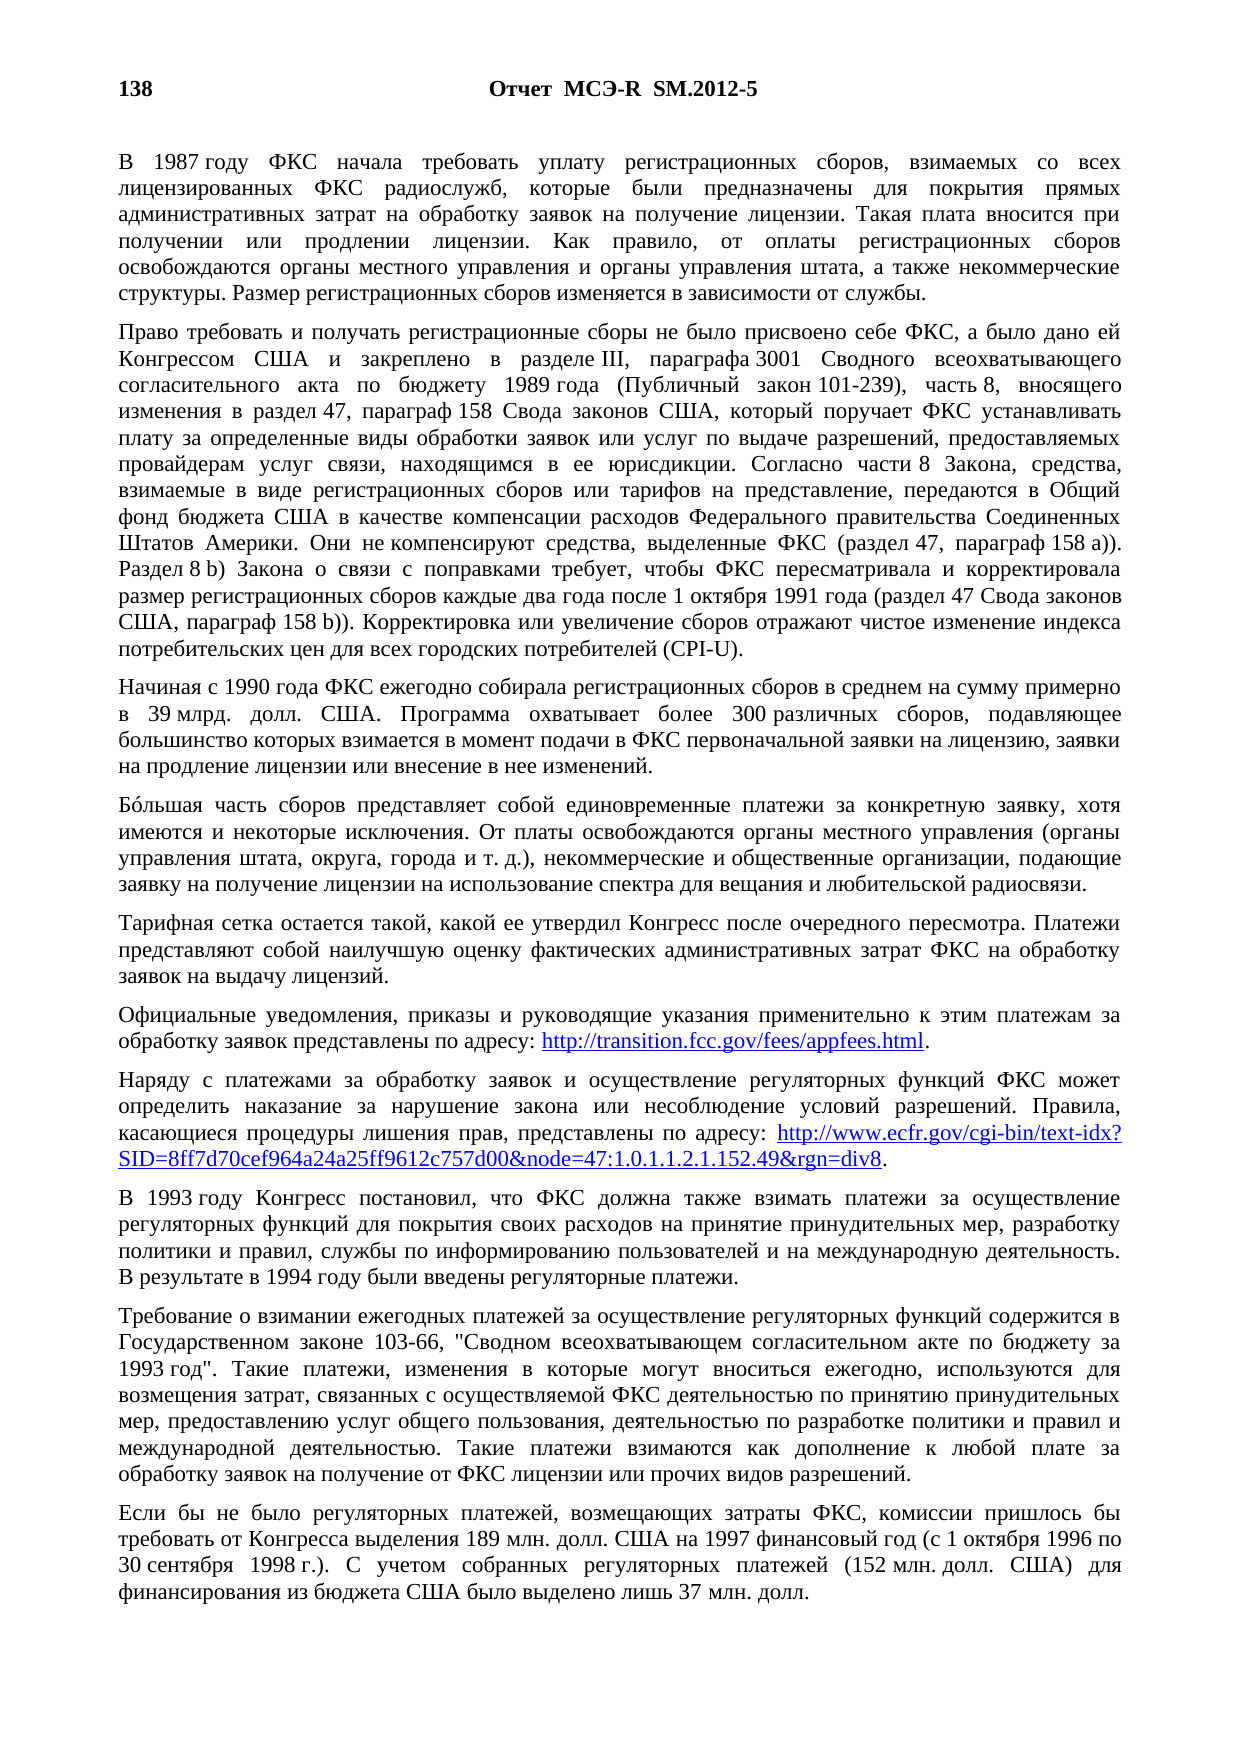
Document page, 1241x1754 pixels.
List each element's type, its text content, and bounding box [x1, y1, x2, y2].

text Если бы не было регуляторных платежей, возмещающих затраты ФКС, комиссии пришлось бы требовать от Конгресса выделения 189 млн. долл. США на 1997 финансовый год (с 1 октября 1996 по 30 сентября 1998 г.). С учетом собранных регуляторных платежей (152 млн. долл. США) для финансирования из бюджета США было выделено лишь 37 млн. долл. [118, 1499, 1122, 1604]
text В 1987 году ФКС начала требовать уплату регистрационных сборов, взимаемых со всех лицензированных ФКС радиослужб, которые были предназначены для покрытия прямых административных затрат на обработку заявок на получение лицензии. Такая плата вносится при получении или продлении лицензии. Как правило, от оплаты регистрационных сборов освобождаются органы местного управления и органы управления штата, а также некоммерческие структуры. Размер регистрационных сборов изменяется в зависимости от службы. [118, 148, 1122, 306]
text Официальные уведомления, приказы и руководящие указания применительно к этим платежам за обработку заявок представлены по адресу: http://transition.fcc.gov/fees/appfees.html. [118, 1001, 1122, 1053]
text Бóльшая часть сборов представляет собой единовременные платежи за конкретную заявку, хотя имеются и некоторые исключения. От платы освобождаются органы местного управления (органы управления штата, округа, города и т. д.), некоммерческие и общественные организации, подающие заявку на получение лицензии на использование спектра для вещания и любительской радиосвязи. [118, 791, 1122, 897]
text В 1993 году Конгресс постановил, что ФКС должна также взимать платежи за осуществление регуляторных функций для покрытия своих расходов на принятие принудительных мер, разработку политики и правил, службы по информированию пользователей и на международную деятельность. В результате в 1994 году были введены регуляторные платежи. [118, 1184, 1122, 1289]
text Наряду с платежами за обработку заявок и осуществление регуляторных функций ФКС может определить наказание за нарушение закона или несоблюдение условий разрешений. Правила, касающиеся процедуры лишения прав, представлены по адресу: http://www.ecfr.gov/cgi-bin/text-idx?SID=8ff7d70cef964a24a25ff9612c757d00&node=47:1.0.1.1.2.1.152.49&rgn=div8. [118, 1066, 1122, 1171]
text Тарифная сетка остается такой, какой ее утвердил Конгресс после очередного пересмотра. Платежи представляют собой наилучшую оценку фактических административных затрат ФКС на обработку заявок на выдачу лицензий. [118, 909, 1122, 988]
text Начиная с 1990 года ФКС ежегодно собирала регистрационных сборов в среднем на сумму примерно в 39 млрд. долл. США. Программа охватывает более 300 различных сборов, подавляющее большинство которых взимается в момент подачи в ФКС первоначальной заявки на лицензию, заявки на продление лицензии или внесение в нее изменений. [118, 673, 1122, 779]
text Право требовать и получать регистрационные сборы не было присвоено себе ФКС, а было дано ей Конгрессом США и закреплено в разделе III, параграфа 3001 Сводного всеохватывающего согласительного акта по бюджету 1989 года (Публичный закон 101-239), часть 8, вносящего изменения в раздел 47, параграф 158 Свода законов США, который поручает ФКС устанавливать плату за определенные виды обработки заявок или услуг по выдаче разрешений, предоставляемых провайдерам услуг связи, находящимся в ее юрисдикции. Согласно части 8 Закона, средства, взимаемые в виде регистрационных сборов или тарифов на представление, передаются в Общий фонд бюджета США в качестве компенсации расходов Федерального правительства Соединенных Штатов Америки. Они не компенсируют средства, выделенные ФКС (раздел 47, параграф 158 а)). Раздел 8 b) Закона о связи с поправками требует, чтобы ФКС пересматривала и корректировала размер регистрационных сборов каждые два года после 1 октября 1991 года (раздел 47 Свода законов США, параграф 158 b)). Корректировка или увеличение сборов отражают чистое изменение индекса потребительских цен для всех городских потребителей (CPI-U). [118, 318, 1122, 661]
text Требование о взимании ежегодных платежей за осуществление регуляторных функций содержится в Государственном законе 103-66, "Сводном всеохватывающем согласительном акте по бюджету за 1993 год". Такие платежи, изменения в которые могут вноситься ежегодно, используются для возмещения затрат, связанных с осуществляемой ФКС деятельностью по принятию принудительных мер, предоставлению услуг общего пользования, деятельностью по разработке политики и правил и международной деятельностью. Такие платежи взимаются как дополнение к любой плате за обработку заявок на получение от ФКС лицензии или прочих видов разрешений. [118, 1302, 1122, 1486]
